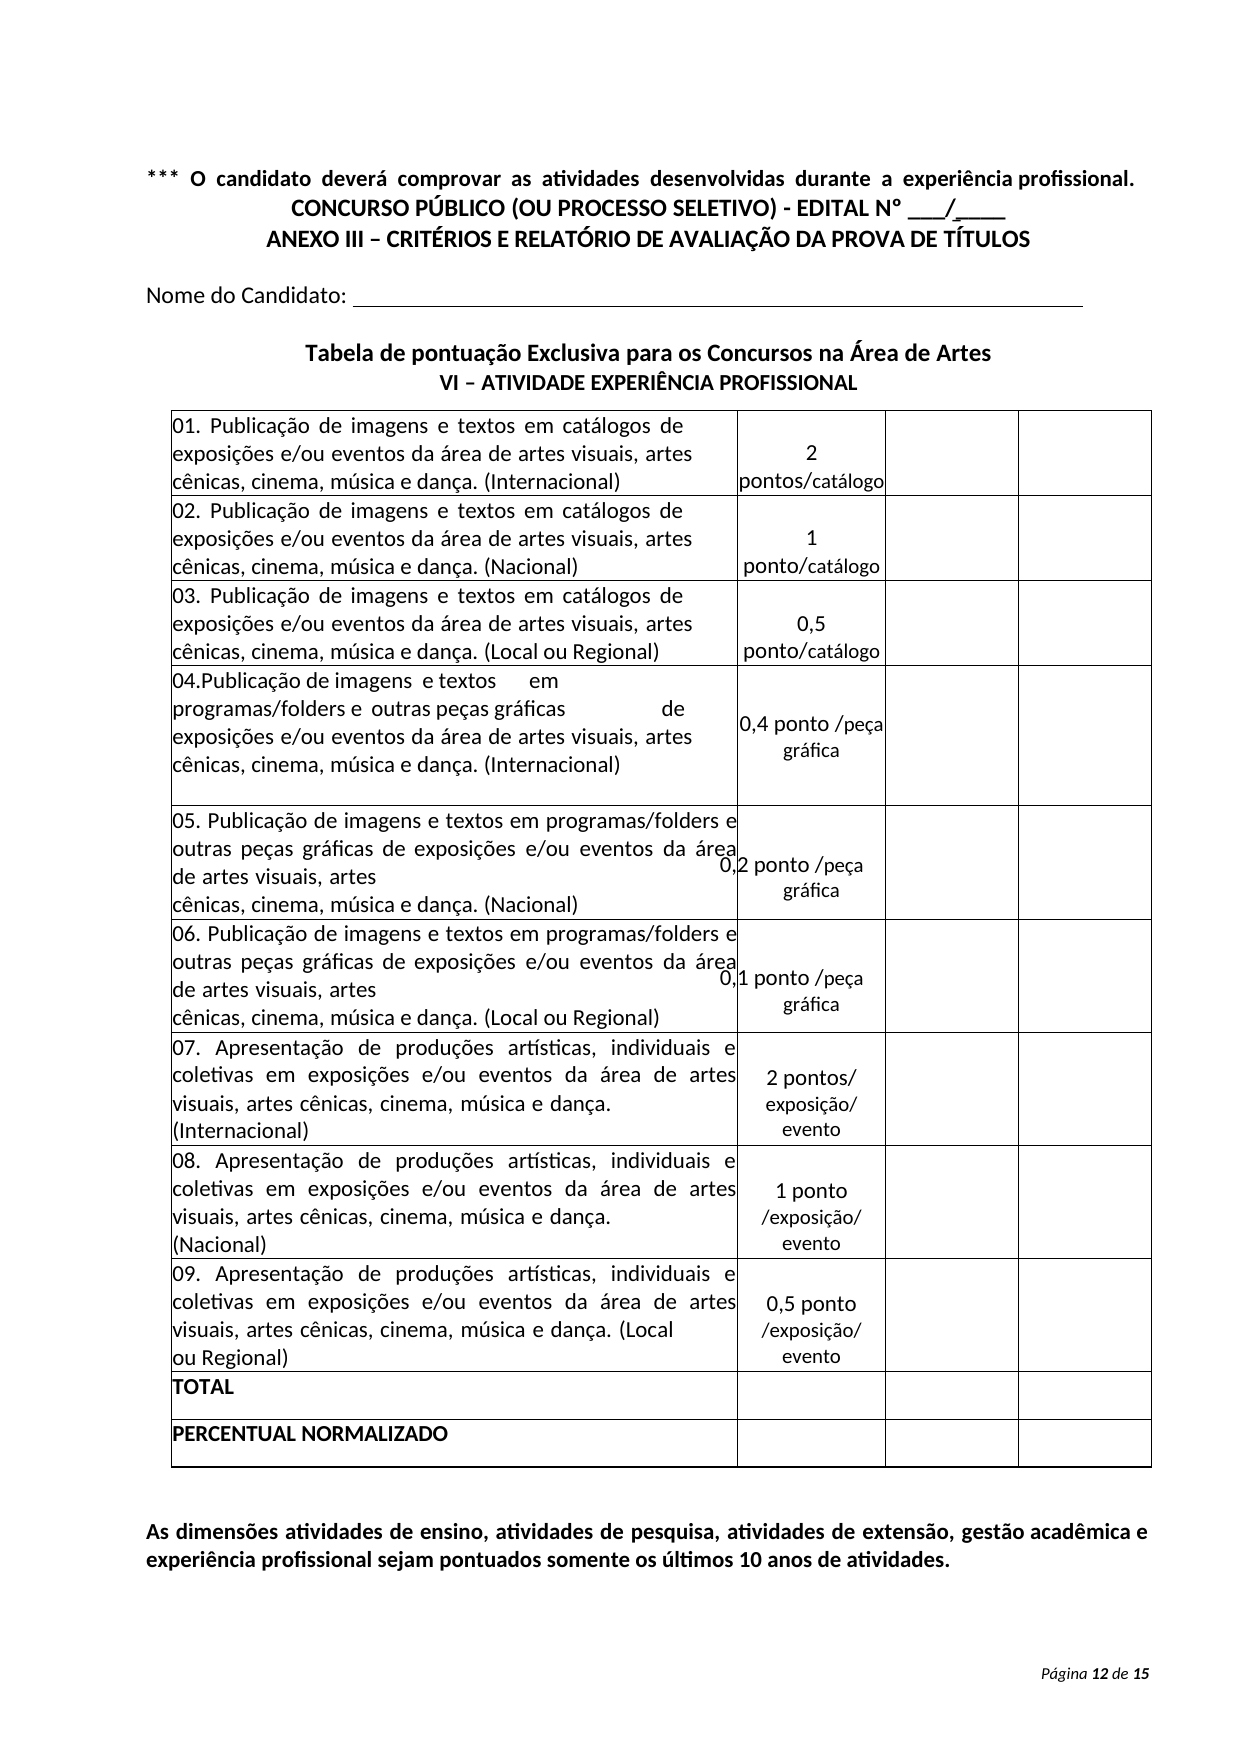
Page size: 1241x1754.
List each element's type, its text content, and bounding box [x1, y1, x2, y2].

table_cell [1019, 1033, 1151, 1145]
table_cell 04.Publicação de imagens e textos em programas/folders e outras peças gráficas de exposições e/ou eventos da área de artes visuais, artes cênicas, cinema, música e dança. (Internacional) [172, 666, 737, 805]
table_cell 0,5 ponto/catálogo [738, 581, 885, 665]
table_cell 09. Apresentação de produções artísticas, individuais e coletivas em exposições e/ou eventos da área de artes visuais, artes cênicas, cinema, música e dança. (Local ou Regional) [172, 1259, 737, 1371]
table_cell [1019, 666, 1151, 805]
table_cell [886, 581, 1018, 665]
table_cell [886, 806, 1018, 918]
table_cell 03. Publicação de imagens e textos em catálogos de exposições e/ou eventos da área de artes visuais, artes cênicas, cinema, música e dança. (Local ou Regional) [172, 581, 737, 665]
table_cell 0,4 ponto /peça gráfica [738, 666, 885, 805]
table_cell PERCENTUAL NORMALIZADO [172, 1420, 737, 1466]
table_cell [886, 1146, 1018, 1258]
table_cell 0,1 ponto /peça gráfica [738, 920, 885, 1032]
table_header 01. Publicação de imagens e textos em catálogos de exposições e/ou eventos da área de artes visuais, artes cênicas, cinema, música e dança. (Internacional) [172, 411, 737, 495]
table_cell 02. Publicação de imagens e textos em catálogos de exposições e/ou eventos da área de artes visuais, artes cênicas, cinema, música e dança. (Nacional) [172, 496, 737, 580]
table_cell [1019, 1259, 1151, 1371]
table_cell TOTAL [172, 1372, 737, 1418]
table_header 2 pontos/catálogo [738, 411, 885, 495]
table_cell [886, 1033, 1018, 1145]
table_cell [1019, 1372, 1151, 1418]
table_cell 2 pontos/ exposição/evento [738, 1033, 885, 1145]
table_cell 0,2 ponto /peça gráfica [738, 806, 885, 918]
table_cell [886, 1259, 1018, 1371]
table_cell [1019, 581, 1151, 665]
table_cell [1019, 1420, 1151, 1466]
table_cell [1019, 1146, 1151, 1258]
text VI – ATIVIDADE EXPERIÊNCIA PROFISSIONAL [146, 368, 1151, 396]
table_cell 0,5 ponto /exposição/evento [738, 1259, 885, 1371]
table_cell [886, 1372, 1018, 1418]
table_cell [738, 1420, 885, 1466]
table_cell [886, 666, 1018, 805]
table_header [1019, 411, 1151, 495]
table_cell [886, 1420, 1018, 1466]
table_cell 07. Apresentação de produções artísticas, individuais e coletivas em exposições e/ou eventos da área de artes visuais, artes cênicas, cinema, música e dança. (Internacional) [172, 1033, 737, 1145]
subtitle ANEXO III – CRITÉRIOS E RELATÓRIO DE AVALIAÇÃO DA PROVA DE TÍTULOS [146, 223, 1151, 254]
table_cell [886, 496, 1018, 580]
table_cell 1 ponto /exposição/evento [738, 1146, 885, 1258]
table_cell 06. Publicação de imagens e textos em programas/folders e outras peças gráficas de exposições e/ou eventos da área de artes visuais, artes cênicas, cinema, música e dança. (Local ou Regional) [172, 920, 737, 1032]
table_cell [1019, 496, 1151, 580]
table_cell 05. Publicação de imagens e textos em programas/folders e outras peças gráficas de exposições e/ou eventos da área de artes visuais, artes cênicas, cinema, música e dança. (Nacional) [172, 806, 737, 918]
table_cell 1 ponto/catálogo [738, 496, 885, 580]
text *** O candidato deverá comprovar as atividades desenvolvidas durante a experiência profissional. [146, 164, 1151, 193]
text Nome do Candidato: [146, 280, 1151, 309]
subtitle CONCURSO PÚBLICO (OU PROCESSO SELETIVO) - EDITAL Nº ___/____ [146, 193, 1151, 223]
table_cell [738, 1372, 885, 1418]
text As dimensões atividades de ensino, atividades de pesquisa, atividades de extensão, gestão acadêmica e experiência profissional sejam pontuados somente os últimos 10 anos de atividades. [146, 1517, 1151, 1573]
table_cell [886, 920, 1018, 1032]
table_cell 08. Apresentação de produções artísticas, individuais e coletivas em exposições e/ou eventos da área de artes visuais, artes cênicas, cinema, música e dança. (Nacional) [172, 1146, 737, 1258]
table_header [886, 411, 1018, 495]
table_cell [1019, 920, 1151, 1032]
subtitle Tabela de pontuação Exclusiva para os Concursos na Área de Artes [146, 338, 1151, 368]
table_cell [1019, 806, 1151, 918]
